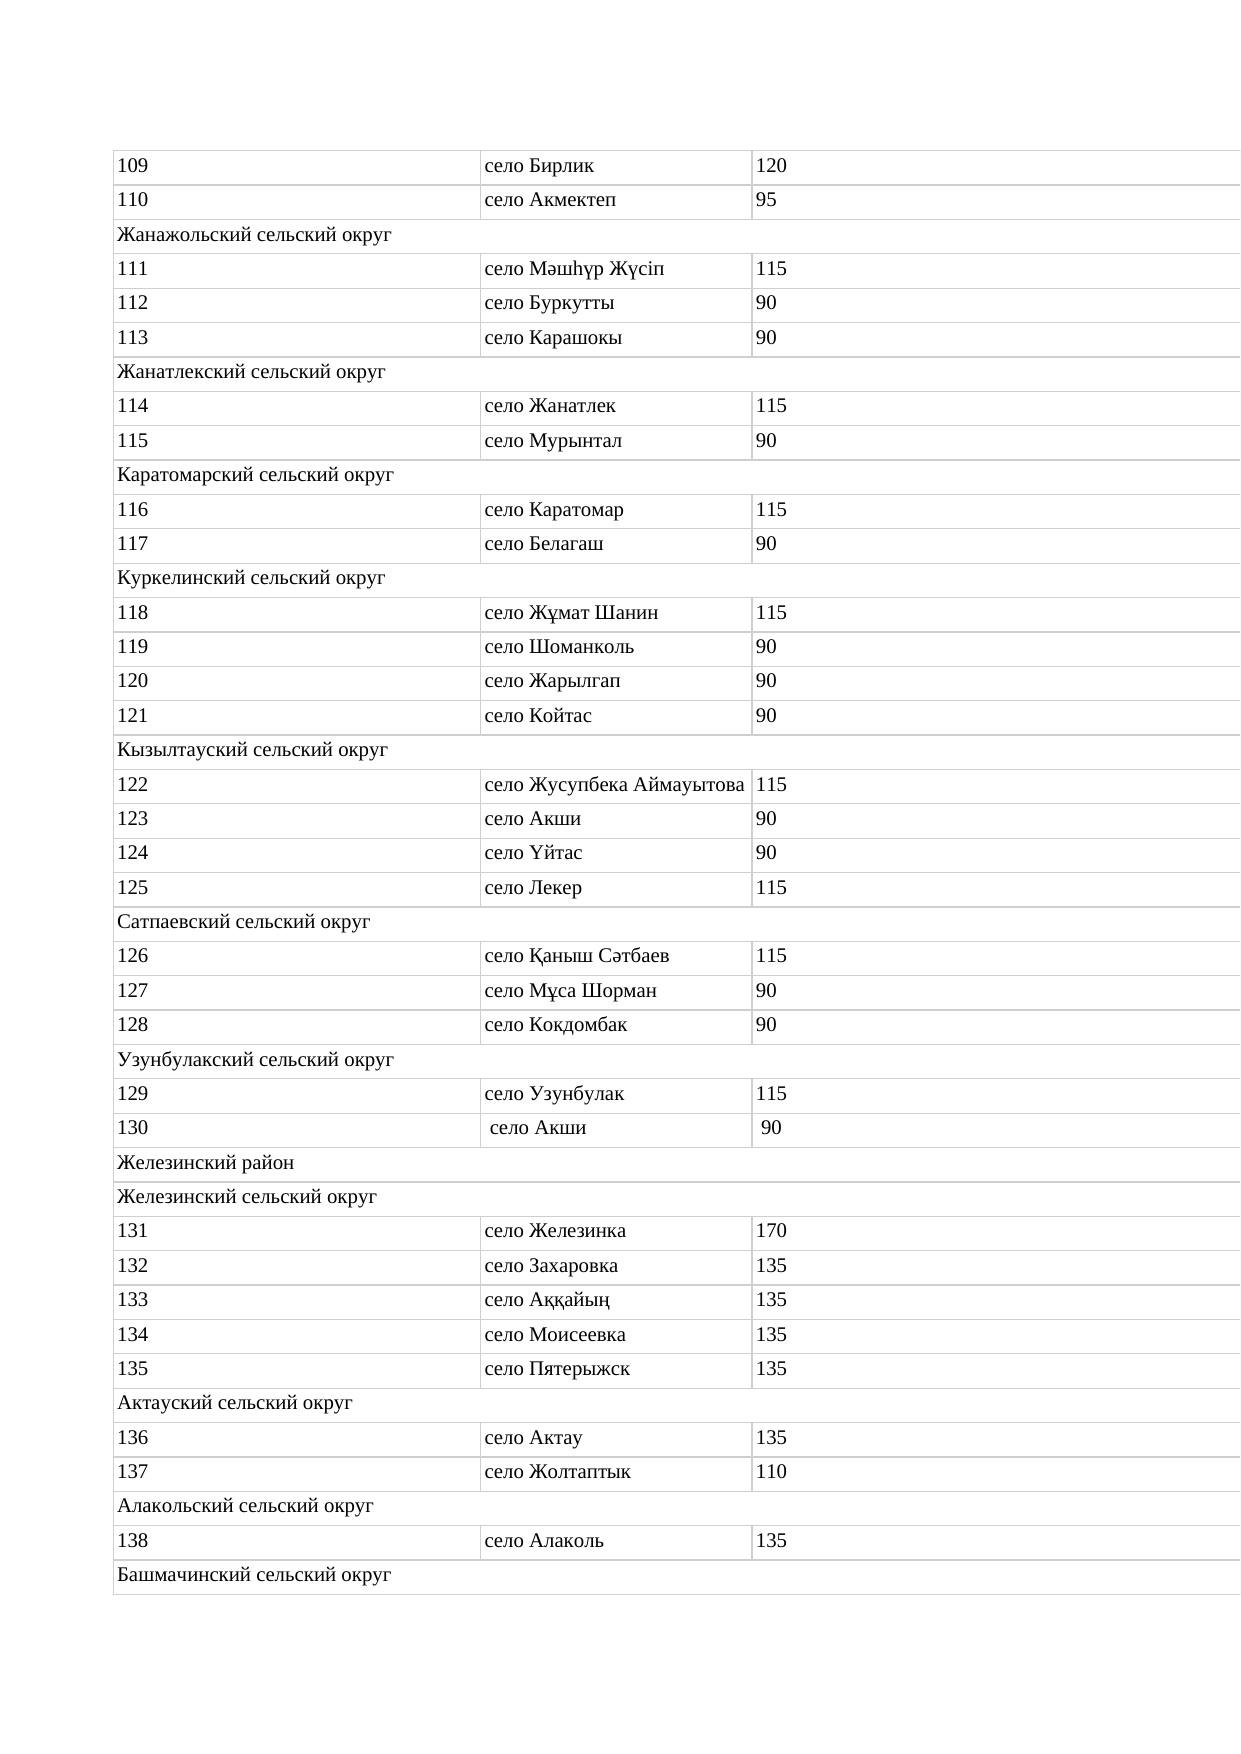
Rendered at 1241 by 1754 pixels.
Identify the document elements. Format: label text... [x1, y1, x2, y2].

table_cell село Акши [481, 1114, 751, 1147]
table_cell село Мәшһүр Жүсіп [481, 254, 751, 287]
table_cell 115 [753, 770, 1240, 803]
table_cell село Жолтаптык [481, 1458, 751, 1491]
table_cell 126 [114, 942, 480, 975]
table_cell 115 [753, 392, 1240, 425]
table_cell 120 [114, 667, 480, 700]
table_cell село Акмектеп [481, 186, 751, 219]
table_cell село Актау [481, 1423, 751, 1456]
table_cell 111 [114, 254, 480, 287]
table_cell 90 [753, 667, 1240, 700]
table_cell село Шоманколь [481, 633, 751, 666]
table_cell 90 [753, 839, 1240, 872]
table_cell село Жұмат Шанин [481, 598, 751, 631]
table_cell 135 [753, 1526, 1240, 1559]
table_cell 119 [114, 633, 480, 666]
table_cell 90 [753, 633, 1240, 666]
table_cell 115 [753, 942, 1240, 975]
table_cell 138 [114, 1526, 480, 1559]
table_cell 90 [753, 701, 1240, 734]
table_cell 131 [114, 1217, 480, 1250]
table_cell 115 [753, 873, 1240, 906]
table_cell 115 [753, 1079, 1240, 1112]
table_cell село Железинка [481, 1217, 751, 1250]
table_cell 135 [753, 1320, 1240, 1353]
table_cell 90 [753, 1114, 1240, 1147]
table_cell село Алаколь [481, 1526, 751, 1559]
table_cell Железинский сельский округ [114, 1183, 1240, 1216]
table_cell 90 [753, 976, 1240, 1009]
table_cell 135 [753, 1251, 1240, 1284]
table_cell Жанажольский сельский округ [114, 220, 1240, 253]
table_cell 90 [753, 323, 1240, 356]
table_cell 136 [114, 1423, 480, 1456]
table_cell 110 [114, 186, 480, 219]
table_cell 134 [114, 1320, 480, 1353]
table_cell 125 [114, 873, 480, 906]
table_cell 135 [114, 1354, 480, 1387]
table_cell 137 [114, 1458, 480, 1491]
table_cell 90 [753, 426, 1240, 459]
table_cell Сатпаевский сельский округ [114, 908, 1240, 941]
table_cell 115 [753, 495, 1240, 528]
table_cell село Бирлик [481, 151, 751, 184]
table_cell Башмачинский сельский округ [114, 1561, 1240, 1594]
table_cell 118 [114, 598, 480, 631]
table_cell 90 [753, 804, 1240, 837]
table_cell 128 [114, 1011, 480, 1044]
table_cell 90 [753, 1011, 1240, 1044]
table_cell Каратомарский сельский округ [114, 461, 1240, 494]
table_cell 109 [114, 151, 480, 184]
table_cell 90 [753, 289, 1240, 322]
table_cell село Белагаш [481, 529, 751, 562]
table_cell село Қаныш Сәтбаев [481, 942, 751, 975]
table_cell 121 [114, 701, 480, 734]
table_cell Актауский сельский округ [114, 1389, 1240, 1422]
table_cell село Захаровка [481, 1251, 751, 1284]
table_cell Железинский район [114, 1148, 1240, 1181]
table_cell село Карашокы [481, 323, 751, 356]
table_cell 110 [753, 1458, 1240, 1491]
table_cell 115 [114, 426, 480, 459]
table_cell 129 [114, 1079, 480, 1112]
table_cell 115 [753, 254, 1240, 287]
table_cell 112 [114, 289, 480, 322]
table_cell село Узунбулак [481, 1079, 751, 1112]
table_cell село Кокдомбак [481, 1011, 751, 1044]
table_cell 135 [753, 1354, 1240, 1387]
table_cell 135 [753, 1286, 1240, 1319]
table_cell 122 [114, 770, 480, 803]
table_cell село Мұса Шорман [481, 976, 751, 1009]
table_cell село Лекер [481, 873, 751, 906]
table_cell 135 [753, 1423, 1240, 1456]
table_cell 90 [753, 529, 1240, 562]
table_cell 170 [753, 1217, 1240, 1250]
table_cell 132 [114, 1251, 480, 1284]
table_cell село Акши [481, 804, 751, 837]
table_cell Узунбулакский сельский округ [114, 1045, 1240, 1078]
table_cell 124 [114, 839, 480, 872]
table_cell Кызылтауский сельский округ [114, 736, 1240, 769]
table_cell 133 [114, 1286, 480, 1319]
table_cell 113 [114, 323, 480, 356]
table_cell село Койтас [481, 701, 751, 734]
table_cell 123 [114, 804, 480, 837]
table_cell 130 [114, 1114, 480, 1147]
table_cell 95 [753, 186, 1240, 219]
table_cell 120 [753, 151, 1240, 184]
table_cell Алакольский сельский округ [114, 1492, 1240, 1525]
table_cell Жанатлекский сельский округ [114, 358, 1240, 391]
table_cell село Пятерыжск [481, 1354, 751, 1387]
table_cell село Жанатлек [481, 392, 751, 425]
table_cell село Мурынтал [481, 426, 751, 459]
table_cell 114 [114, 392, 480, 425]
table_cell село Жарылгап [481, 667, 751, 700]
table_cell село Моисеевка [481, 1320, 751, 1353]
table_cell 127 [114, 976, 480, 1009]
table_cell 117 [114, 529, 480, 562]
table_cell село Үйтас [481, 839, 751, 872]
table_cell село Буркутты [481, 289, 751, 322]
table_cell село Каратомар [481, 495, 751, 528]
table_cell село Жусупбека Аймауытова [481, 770, 751, 803]
table_cell 115 [753, 598, 1240, 631]
table_cell 116 [114, 495, 480, 528]
table_cell село Аққайың [481, 1286, 751, 1319]
table_cell Куркелинский сельский округ [114, 564, 1240, 597]
